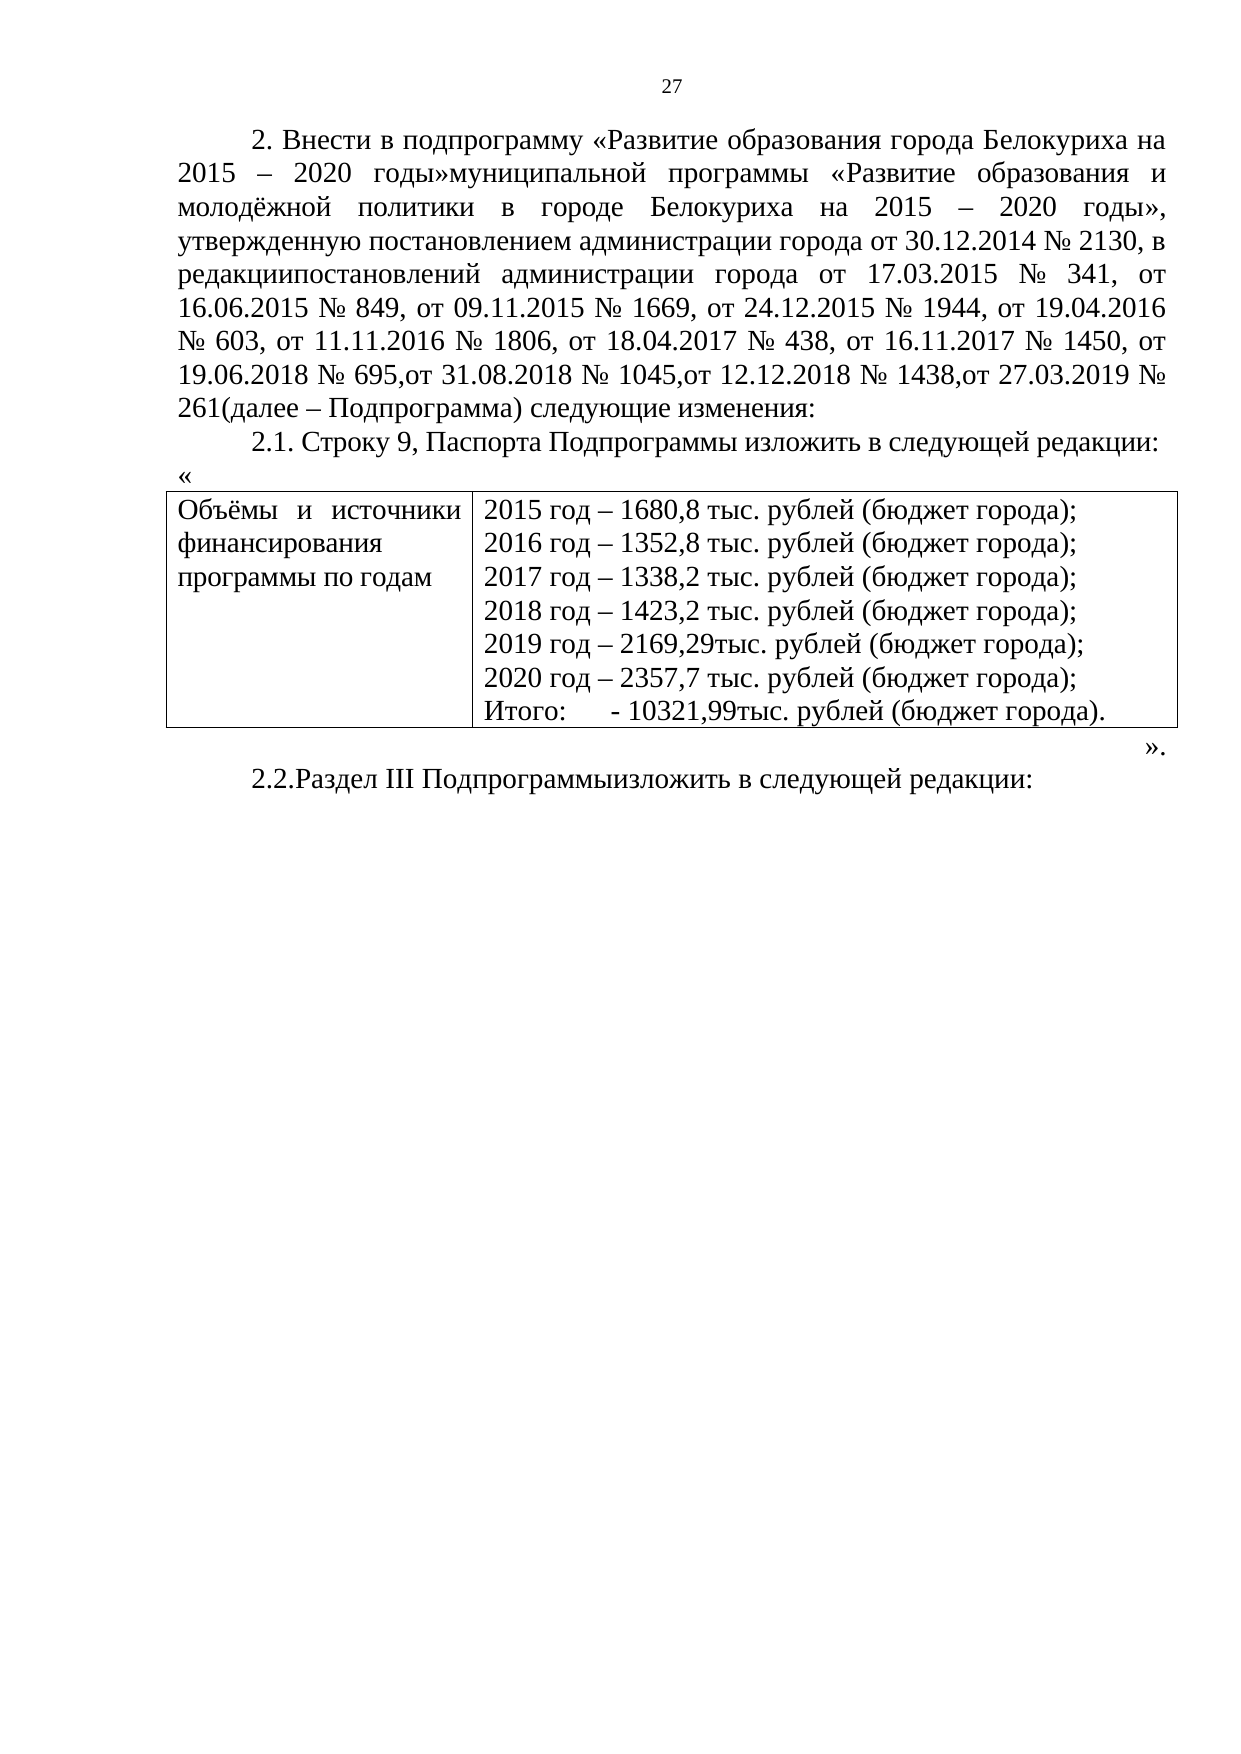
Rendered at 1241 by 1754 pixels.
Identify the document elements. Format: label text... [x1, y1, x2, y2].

text ». [177, 728, 1166, 761]
text 2.2.Раздел III Подпрограммыизложить в следующей редакции: [177, 761, 1166, 795]
text « [177, 457, 1166, 491]
table_header 2015 год – 1680,8 тыс. рублей (бюджет города); 2016 год – 1352,8 тыс. рублей (бюджет города); 2017 год – 1338,2 тыс. рублей (бюджет города); 2018 год – 1423,2 тыс. рублей (бюджет города); 2019 год – 2169,29тыс. рублей (бюджет города); 2020 год – 2357,7 тыс. рублей (бюджет города); Итого: - 10321,99тыс. рублей (бюджет города). [473, 492, 1177, 727]
text 2.1. Строку 9, Паспорта Подпрограммы изложить в следующей редакции: [177, 424, 1166, 457]
text 2. Внести в подпрограмму «Развитие образования города Белокуриха на 2015 – 2020 годы»муниципальной программы «Развитие образования и молодёжной политики в городе Белокуриха на 2015 – 2020 годы», утвержденную постановлением администрации города от 30.12.2014 № 2130, в редакциипостановлений администрации города от 17.03.2015 № 341, от 16.06.2015 № 849, от 09.11.2015 № 1669, от 24.12.2015 № 1944, от 19.04.2016 № 603, от 11.11.2016 № 1806, от 18.04.2017 № 438, от 16.11.2017 № 1450, от 19.06.2018 № 695,от 31.08.2018 № 1045,от 12.12.2018 № 1438,от 27.03.2019 № 261(далее – Подпрограмма) следующие изменения: [177, 122, 1166, 424]
table_header Объёмы и источники финансирования программы по годам [167, 492, 472, 727]
